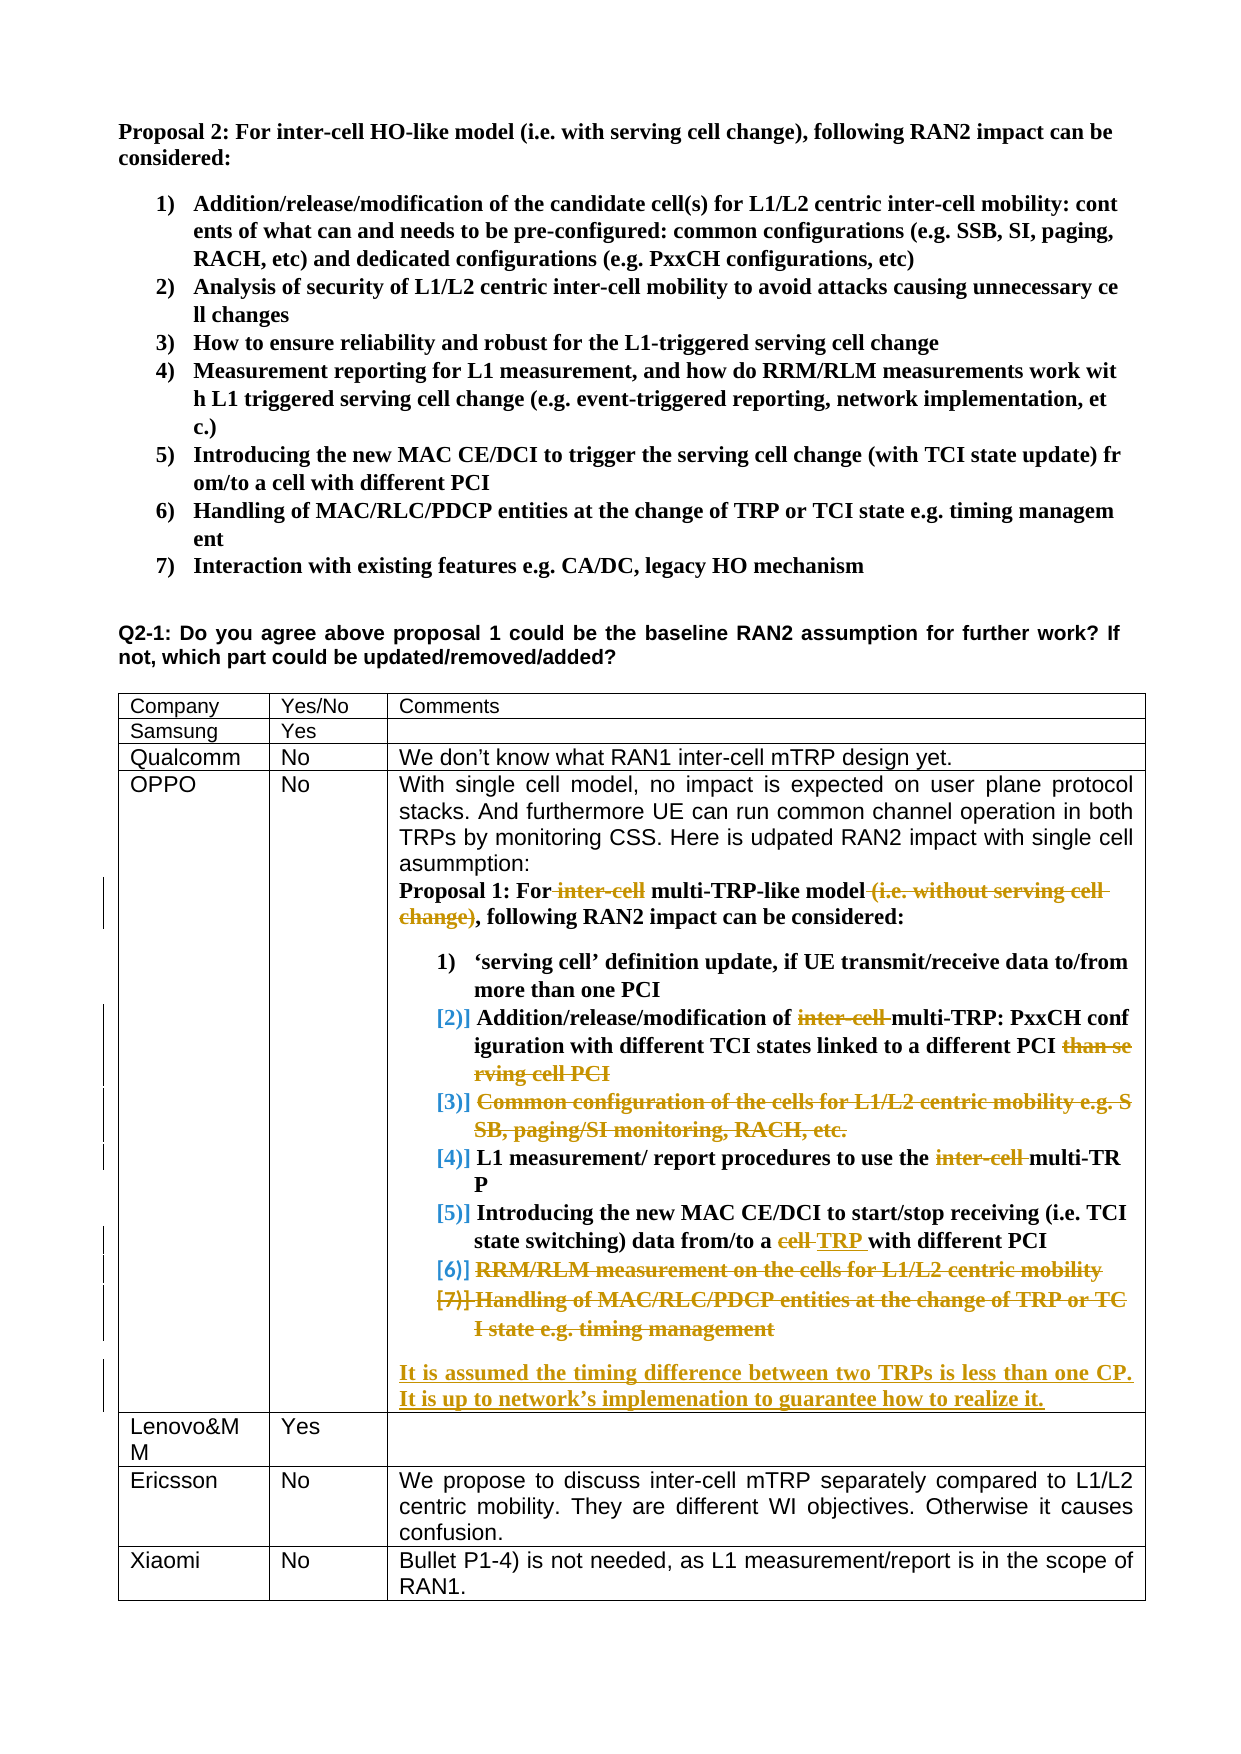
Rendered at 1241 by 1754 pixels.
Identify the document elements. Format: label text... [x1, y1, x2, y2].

list Interaction with existing features e.g. CA/DC, legacy HO mechanism [156, 552, 1122, 579]
list Addition/release/modification of the candidate cell(s) for L1/L2 centric inter-cell mobility: contents of what can and needs to be pre-configured: common configurations (e.g. SSB, SI, paging, RACH, etc) and dedicated configurations (e.g. PxxCH configurations, etc) [156, 189, 1122, 272]
table_cell With single cell model, no impact is expected on user plane protocol stacks. And furthermore UE can run common channel operation in both TRPs by monitoring CSS. Here is udpated RAN2 impact with single cell asummption: Proposal 1: For multi-TRP-like model, following RAN2 impact can be considered: ‘serving cell’ definition update, if UE transmit/receive data to/from more than one PCI Addition/release/modification of multi-TRP: PxxCH configuration with different TCI states linked to a different PCI L1 measurement/ report procedures to use the multi-TRP Introducing the new MAC CE/DCI to start/stop receiving (i.e. TCI state switching) data from/to a with different PCI [388, 771, 1145, 1412]
table_cell We propose to discuss inter-cell mTRP separately compared to L1/L2 centric mobility. They are different WI objectives. Otherwise it causes confusion. [388, 1467, 1145, 1546]
table_cell Yes [270, 1413, 387, 1466]
table_cell Qualcomm [119, 744, 269, 770]
table_cell Xiaomi [119, 1547, 269, 1599]
table_cell No [270, 771, 387, 1412]
table_cell No [270, 1547, 387, 1599]
table_cell No [270, 1467, 387, 1546]
table_cell Lenovo&MM [119, 1413, 269, 1466]
text Q2-1: Do you agree above proposal 1 could be the baseline RAN2 assumption for further work? If not, which part could be updated/removed/added? [118, 621, 1122, 669]
table_header Company [119, 694, 269, 718]
table_header Yes/No [270, 694, 387, 718]
list Introducing the new MAC CE/DCI to trigger the serving cell change (with TCI state update) from/to a cell with different PCI [156, 441, 1122, 495]
table_cell Ericsson [119, 1467, 269, 1546]
text Proposal 2: For inter-cell HO-like model (i.e. with serving cell change), following RAN2 impact can be considered: [118, 118, 1122, 171]
table_cell Samsung [119, 719, 269, 743]
table_cell [388, 1413, 1145, 1466]
table_cell [388, 719, 1145, 743]
table_cell No [270, 744, 387, 770]
list How to ensure reliability and robust for the L1-triggered serving cell change [156, 329, 1122, 356]
table_cell We don’t know what RAN1 inter-cell mTRP design yet. [388, 744, 1145, 770]
table_cell OPPO [119, 771, 269, 1412]
table_cell Yes [270, 719, 387, 743]
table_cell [388, 1547, 1145, 1599]
list Analysis of security of L1/L2 centric inter-cell mobility to avoid attacks causing unnecessary cell changes [156, 273, 1122, 328]
list Handling of MAC/RLC/PDCP entities at the change of TRP or TCI state e.g. timing management [156, 497, 1122, 551]
list Measurement reporting for L1 measurement, and how do RRM/RLM measurements work with L1 triggered serving cell change (e.g. event-triggered reporting, network implementation, etc.) [156, 357, 1122, 439]
table_header Comments [388, 694, 1145, 718]
